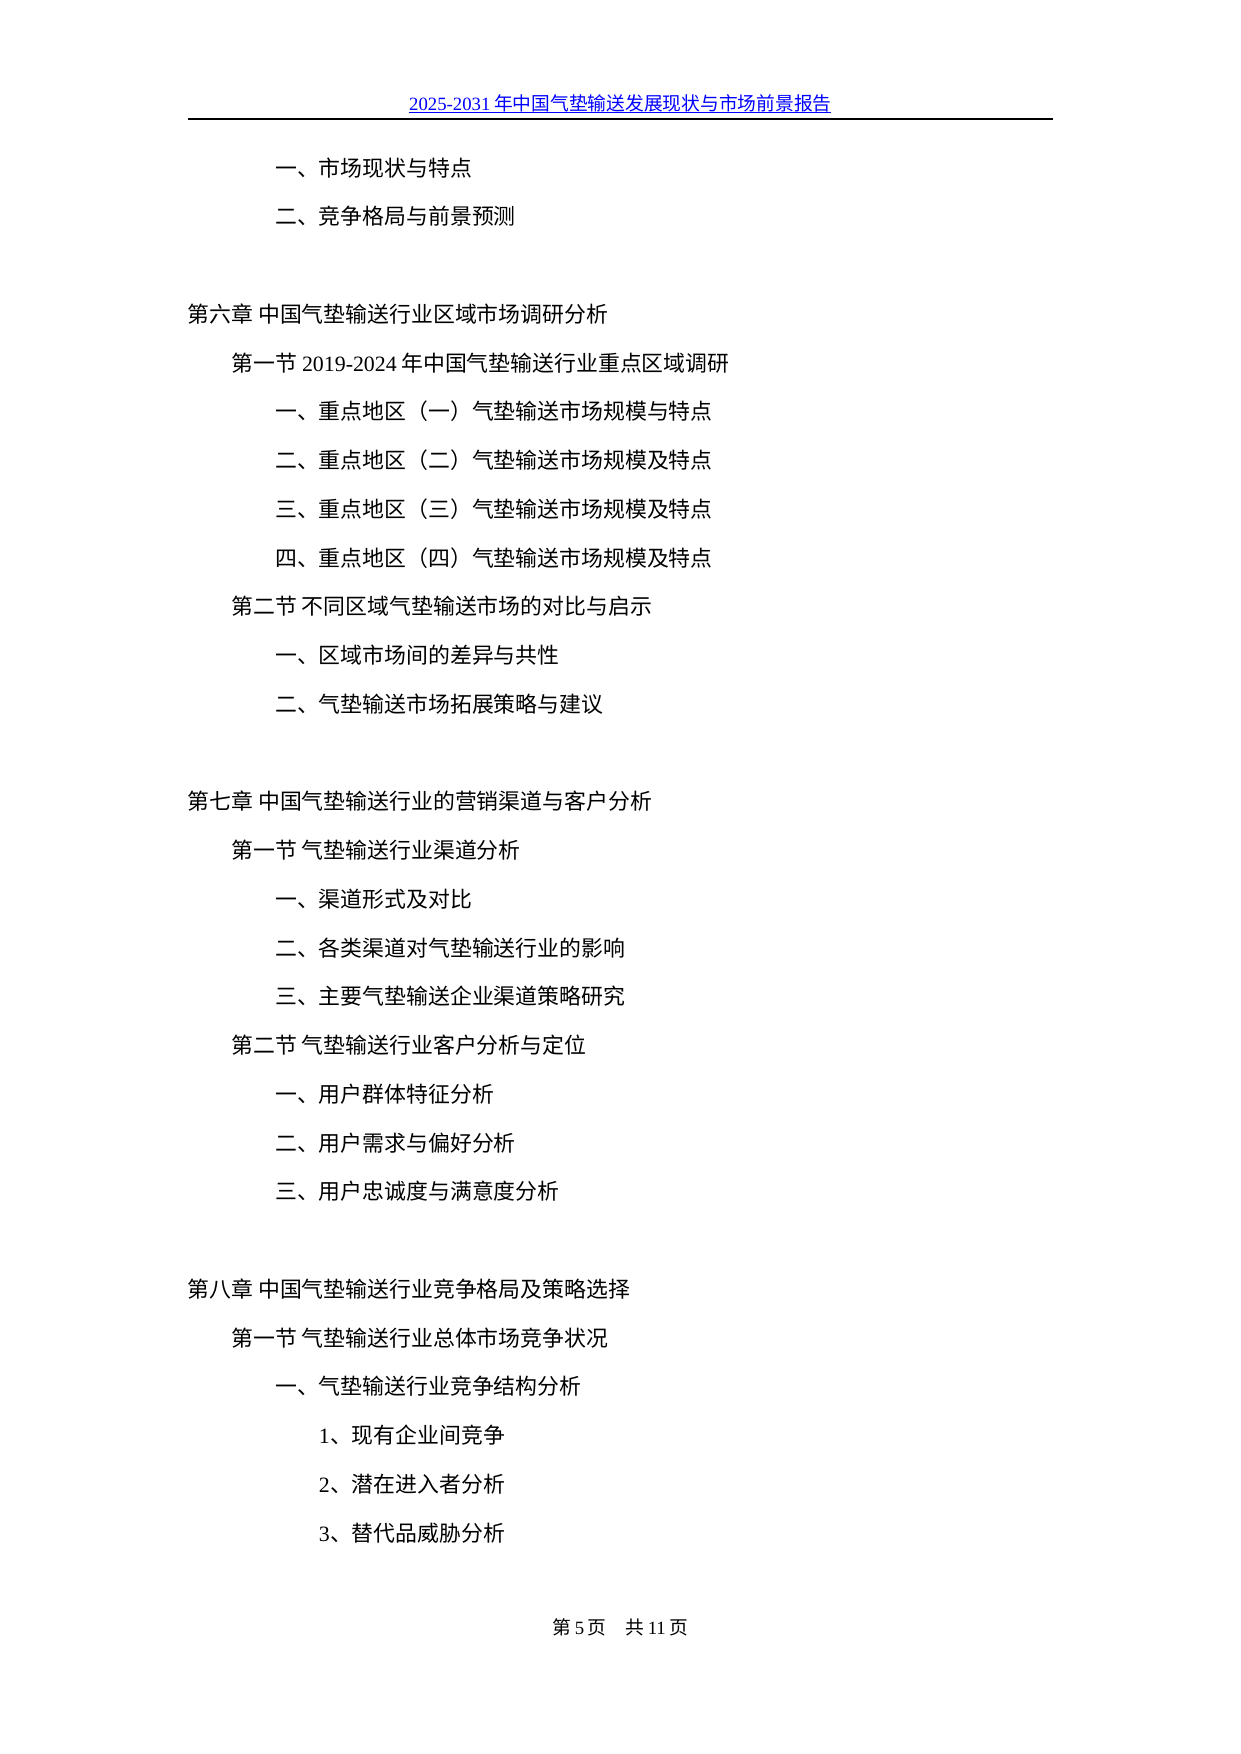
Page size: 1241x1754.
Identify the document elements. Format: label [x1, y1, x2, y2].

text [187, 150, 1053, 1548]
